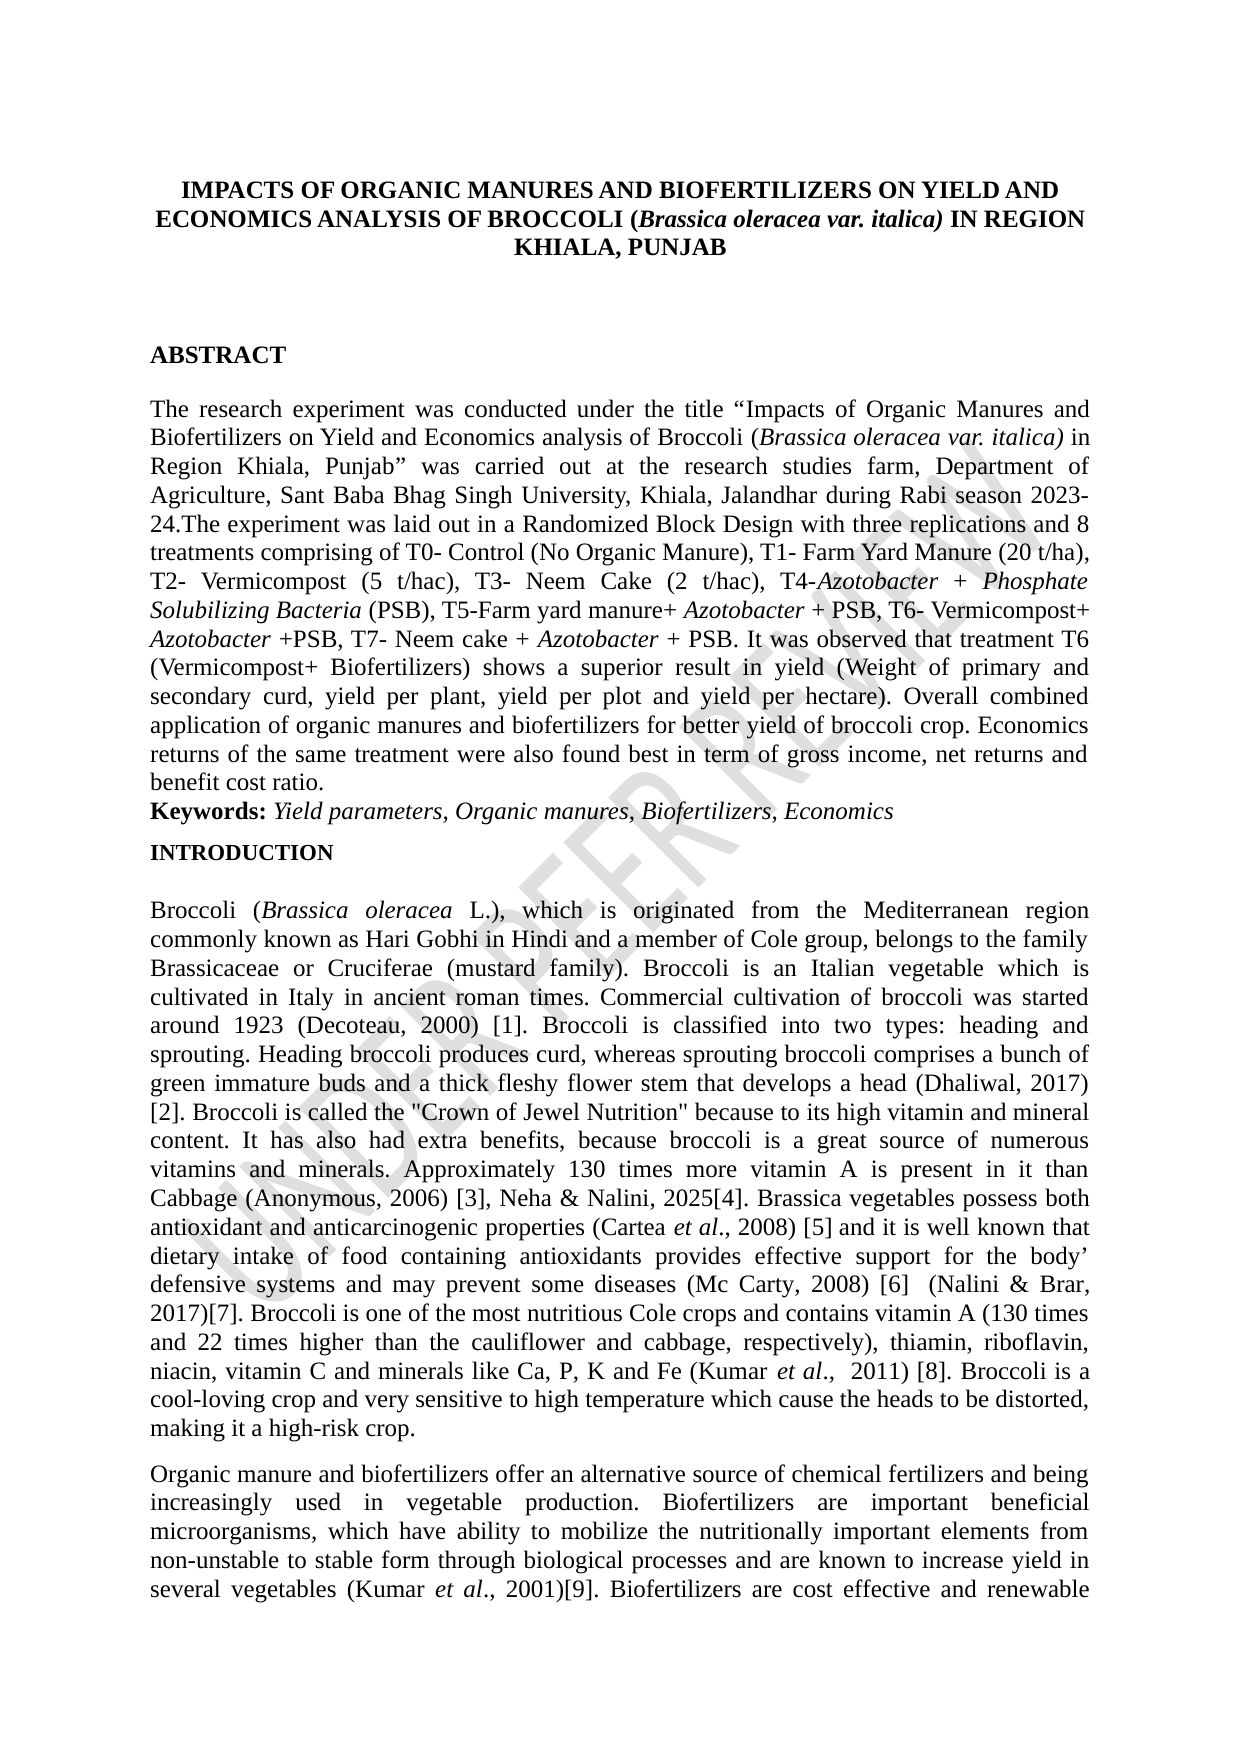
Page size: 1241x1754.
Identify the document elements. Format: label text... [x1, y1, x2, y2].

text Keywords: Yield parameters, Organic manures, Biofertilizers, Economics [150, 796, 1090, 825]
text IMPACTS OF ORGANIC MANURES AND BIOFERTILIZERS ON YIELD AND ECONOMICS ANALYSIS OF BROCCOLI (Brassica oleracea var. italica) IN REGION KHIALA, PUNJAB [150, 175, 1090, 261]
text Broccoli (Brassica oleracea L.), which is originated from the Mediterranean region commonly known as Hari Gobhi in Hindi and a member of Cole group, belongs to the family Brassicaceae or Cruciferae (mustard family). Broccoli is an Italian vegetable which is cultivated in Italy in ancient roman times. Commercial cultivation of broccoli was started around 1923 (Decoteau, 2000) [1]. Broccoli is classified into two types: heading and sprouting. Heading broccoli produces curd, whereas sprouting broccoli comprises a bunch of green immature buds and a thick fleshy flower stem that develops a head (Dhaliwal, 2017) [2]. Broccoli is called the "Crown of Jewel Nutrition" because to its high vitamin and mineral content. It has also had extra benefits, because broccoli is a great source of numerous vitamins and minerals. Approximately 130 times more vitamin A is present in it than Cabbage (Anonymous, 2006) [3], Neha & Nalini, 2025[4]. Brassica vegetables possess both antioxidant and anticarcinogenic properties (Cartea et al., 2008) [5] and it is well known that dietary intake of food containing antioxidants provides effective support for the body’ defensive systems and may prevent some diseases (Mc Carty, 2008) [6] (Nalini & Brar, 2017)[7]. Broccoli is one of the most nutritious Cole crops and contains vitamin A (130 times and 22 times higher than the cauliflower and cabbage, respectively), thiamin, riboflavin, niacin, vitamin C and minerals like Ca, P, K and Fe (Kumar et al., 2011) [8]. Broccoli is a cool-loving crop and very sensitive to high temperature which cause the heads to be distorted, making it a high-risk crop. [150, 896, 1090, 1442]
text The research experiment was conducted under the title “Impacts of Organic Manures and Biofertilizers on Yield and Economics analysis of Broccoli (Brassica oleracea var. italica) in Region Khiala, Punjab” was carried out at the research studies farm, Department of Agriculture, Sant Baba Bhag Singh University, Khiala, Jalandhar during Rabi season 2023-24.The experiment was laid out in a Randomized Block Design with three replications and 8 treatments comprising of T0- Control (No Organic Manure), T1- Farm Yard Manure (20 t/ha), T2- Vermicompost (5 t/hac), T3- Neem Cake (2 t/hac), T4-Azotobacter + Phosphate Solubilizing Bacteria (PSB), T5-Farm yard manure+ Azotobacter + PSB, T6- Vermicompost+ Azotobacter +PSB, T7- Neem cake + Azotobacter + PSB. It was observed that treatment T6 (Vermicompost+ Biofertilizers) shows a superior result in yield (Weight of primary and secondary curd, yield per plant, yield per plot and yield per hectare). Overall combined application of organic manures and biofertilizers for better yield of broccoli crop. Economics returns of the same treatment were also found best in term of gross income, net returns and benefit cost ratio. [150, 394, 1090, 796]
text INTRODUCTION [150, 839, 1090, 866]
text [150, 1459, 1090, 1602]
text ABSTRACT [150, 340, 1090, 369]
